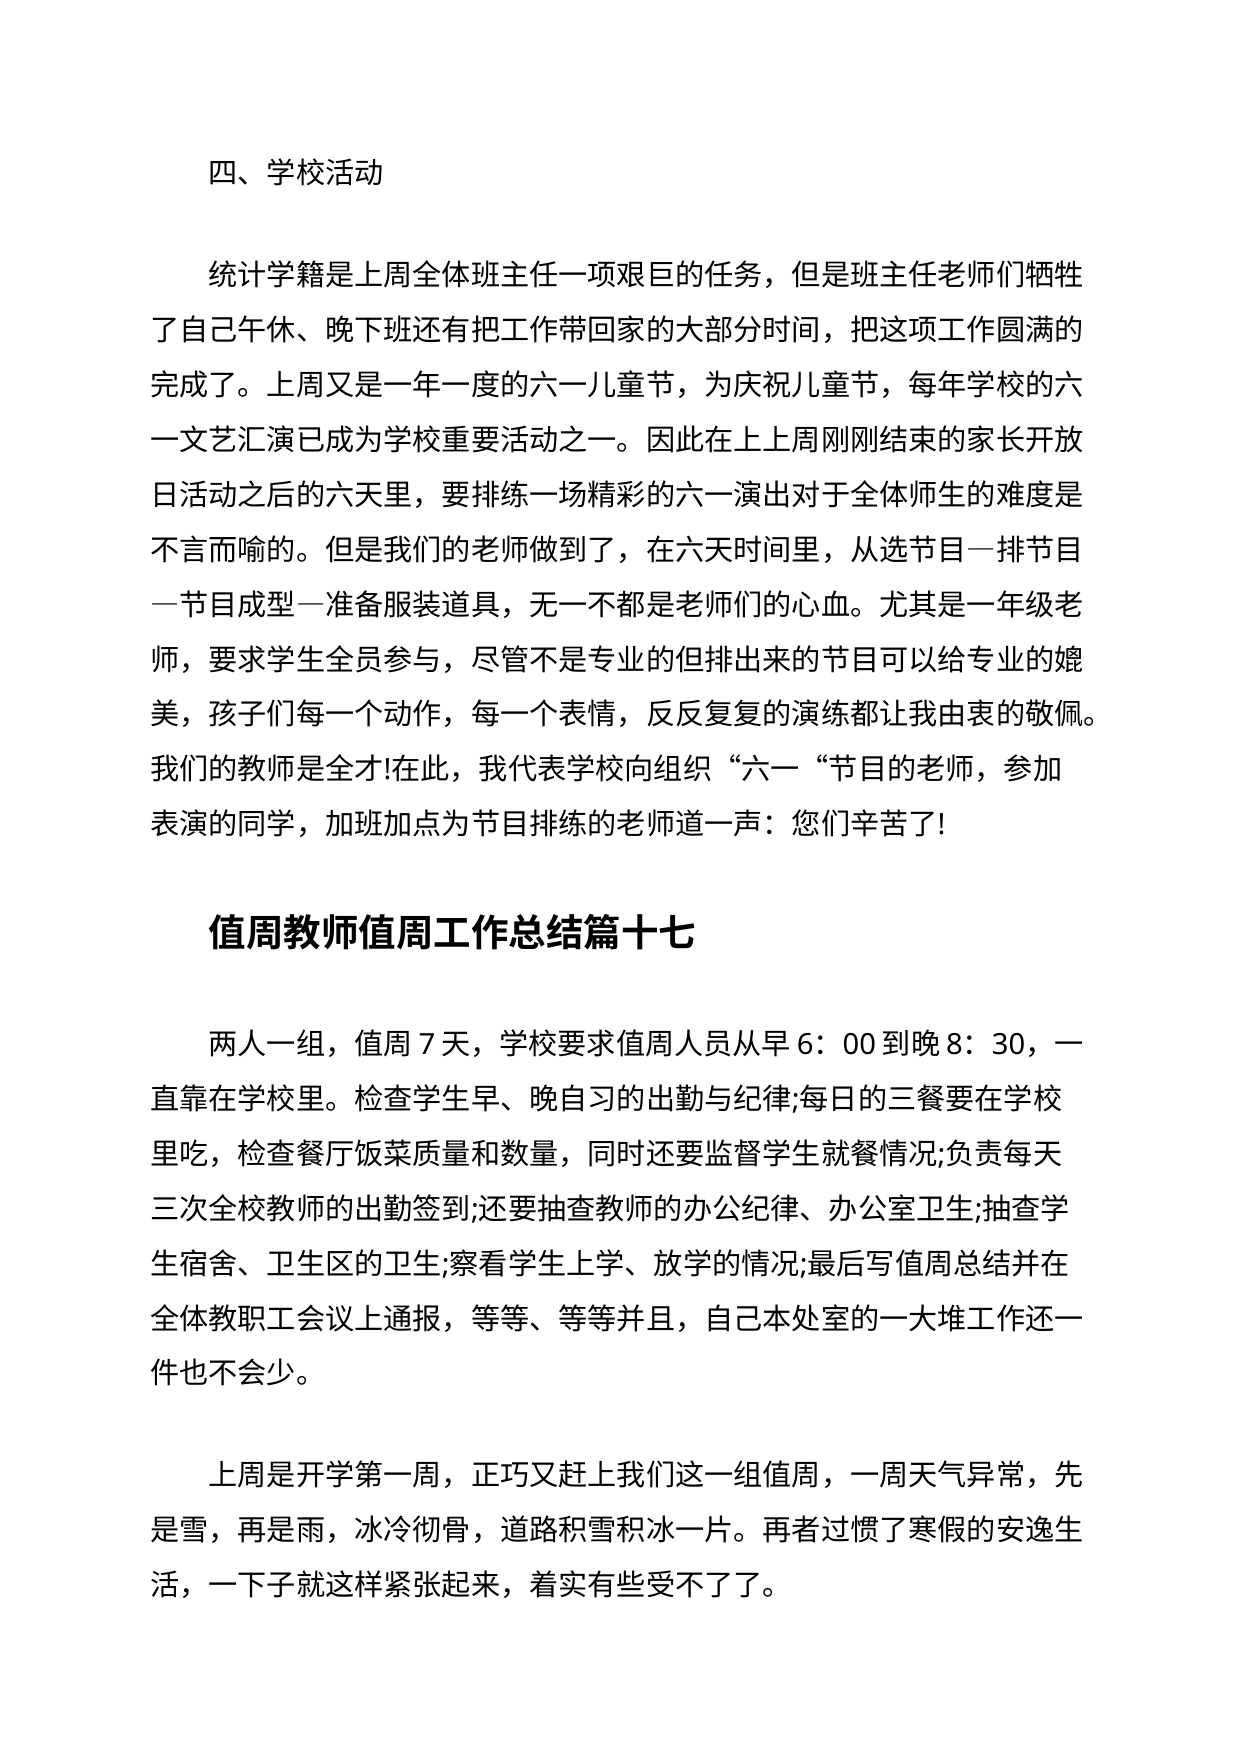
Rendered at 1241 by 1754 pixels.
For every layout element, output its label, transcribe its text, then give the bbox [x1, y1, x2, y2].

text 两人一组，值周7天，学校要求值周人员从早6：00到晚8：30，一直靠在学校里。检查学生早、晚自习的出勤与纪律;每日的三餐要在学校里吃，检查餐厅饭菜质量和数量，同时还要监督学生就餐情况;负责每天三次全校教师的出勤签到;还要抽查教师的办公纪律、办公室卫生;抽查学生宿舍、卫生区的卫生;察看学生上学、放学的情况;最后写值周总结并在全体教职工会议上通报，等等、等等并且，自己本处室的一大堆工作还一件也不会少。 [150, 1020, 1090, 1392]
text 统计学籍是上周全体班主任一项艰巨的任务，但是班主任老师们牺牲了自己午休、晚下班还有把工作带回家的大部分时间，把这项工作圆满的完成了。上周又是一年一度的六一儿童节，为庆祝儿童节，每年学校的六一文艺汇演已成为学校重要活动之一。因此在上上周刚刚结束的家长开放日活动之后的六天里，要排练一场精彩的六一演出对于全体师生的难度是不言而喻的。但是我们的老师做到了，在六天时间里，从选节目—排节目—节目成型—准备服装道具，无一不都是老师们的心血。尤其是一年级老师，要求学生全员参与，尽管不是专业的但排出来的节目可以给专业的媲美，孩子们每一个动作，每一个表情，反反复复的演练都让我由衷的敬佩。我们的教师是全才!在此，我代表学校向组织“六一“节目的老师，参加表演的同学，加班加点为节目排练的老师道一声：您们辛苦了! [150, 252, 1090, 843]
text 四、学校活动 [150, 150, 1090, 192]
text 上周是开学第一周，正巧又赶上我们这一组值周，一周天气异常，先是雪，再是雨，冰冷彻骨，道路积雪积冰一片。再者过惯了寒假的安逸生活，一下子就这样紧张起来，着实有些受不了了。 [150, 1452, 1090, 1604]
text 值周教师值周工作总结篇十七 [150, 903, 1090, 957]
